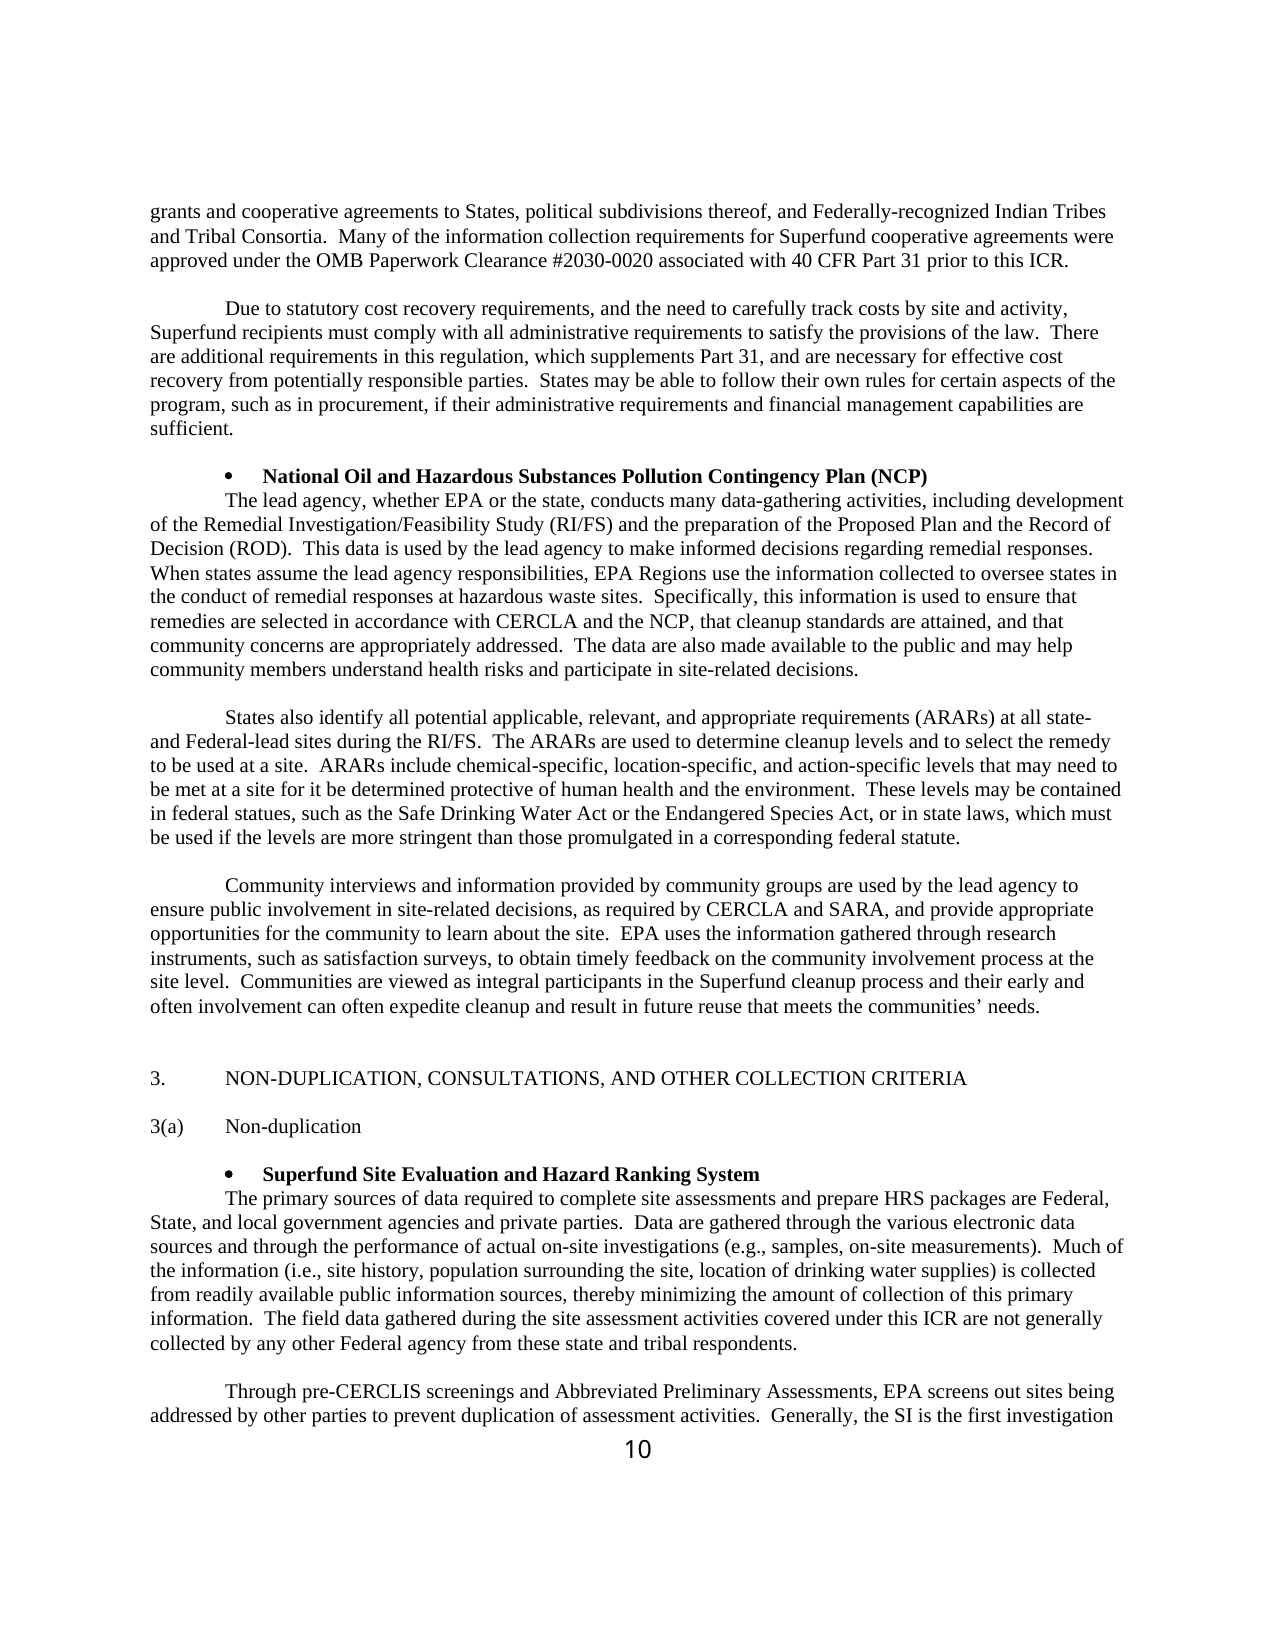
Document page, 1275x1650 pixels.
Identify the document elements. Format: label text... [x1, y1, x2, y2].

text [150, 1378, 1125, 1427]
text 3. NON-DUPLICATION, CONSULTATIONS, AND OTHER COLLECTION CRITERIA [150, 1066, 1125, 1090]
text The primary sources of data required to complete site assessments and prepare HRS packages are Federal, State, and local government agencies and private parties. Data are gathered through the various electronic data sources and through the performance of actual on-site investigations (e.g., samples, on-site measurements). Much of the information (i.e., site history, population surrounding the site, location of drinking water supplies) is collected from readily available public information sources, thereby minimizing the amount of collection of this primary information. The field data gathered during the site assessment activities covered under this ICR are not generally collected by any other Federal agency from these state and tribal respondents. [150, 1186, 1125, 1354]
text States also identify all potential applicable, relevant, and appropriate requirements (ARARs) at all state- and Federal-lead sites during the RI/FS. The ARARs are used to determine cleanup levels and to select the remedy to be used at a site. ARARs include chemical-specific, location-specific, and action-specific levels that may need to be met at a site for it be determined protective of human health and the environment. These levels may be contained in federal statues, such as the Safe Drinking Water Act or the Endangered Species Act, or in state laws, which must be used if the levels are more stringent than those promulgated in a corresponding federal statute. [150, 705, 1125, 849]
list National Oil and Hazardous Substances Pollution Contingency Plan (NCP) [225, 464, 1125, 488]
list Superfund Site Evaluation and Hazard Ranking System [225, 1162, 1125, 1186]
text Community interviews and information provided by community groups are used by the lead agency to ensure public involvement in site-related decisions, as required by CERCLA and SARA, and provide appropriate opportunities for the community to learn about the site. EPA uses the information gathered through research instruments, such as satisfaction surveys, to obtain timely feedback on the community involvement process at the site level. Communities are viewed as integral participants in the Superfund cleanup process and their early and often involvement can often expedite cleanup and result in future reuse that meets the communities’ needs. [150, 873, 1125, 1018]
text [150, 199, 1125, 272]
text 3(a) Non-duplication [150, 1114, 1125, 1138]
text The lead agency, whether EPA or the state, conducts many data-gathering activities, including development of the Remedial Investigation/Feasibility Study (RI/FS) and the preparation of the Proposed Plan and the Record of Decision (ROD). This data is used by the lead agency to make informed decisions regarding remedial responses. When states assume the lead agency responsibilities, EPA Regions use the information collected to oversee states in the conduct of remedial responses at hazardous waste sites. Specifically, this information is used to ensure that remedies are selected in accordance with CERCLA and the NCP, that cleanup standards are attained, and that community concerns are appropriately addressed. The data are also made available to the public and may help community members understand health risks and participate in site-related decisions. [150, 488, 1125, 681]
text Due to statutory cost recovery requirements, and the need to carefully track costs by site and activity, Superfund recipients must comply with all administrative requirements to satisfy the provisions of the law. There are additional requirements in this regulation, which supplements Part 31, and are necessary for effective cost recovery from potentially responsible parties. States may be able to follow their own rules for certain aspects of the program, such as in procurement, if their administrative requirements and financial management capabilities are sufficient. [150, 296, 1125, 440]
